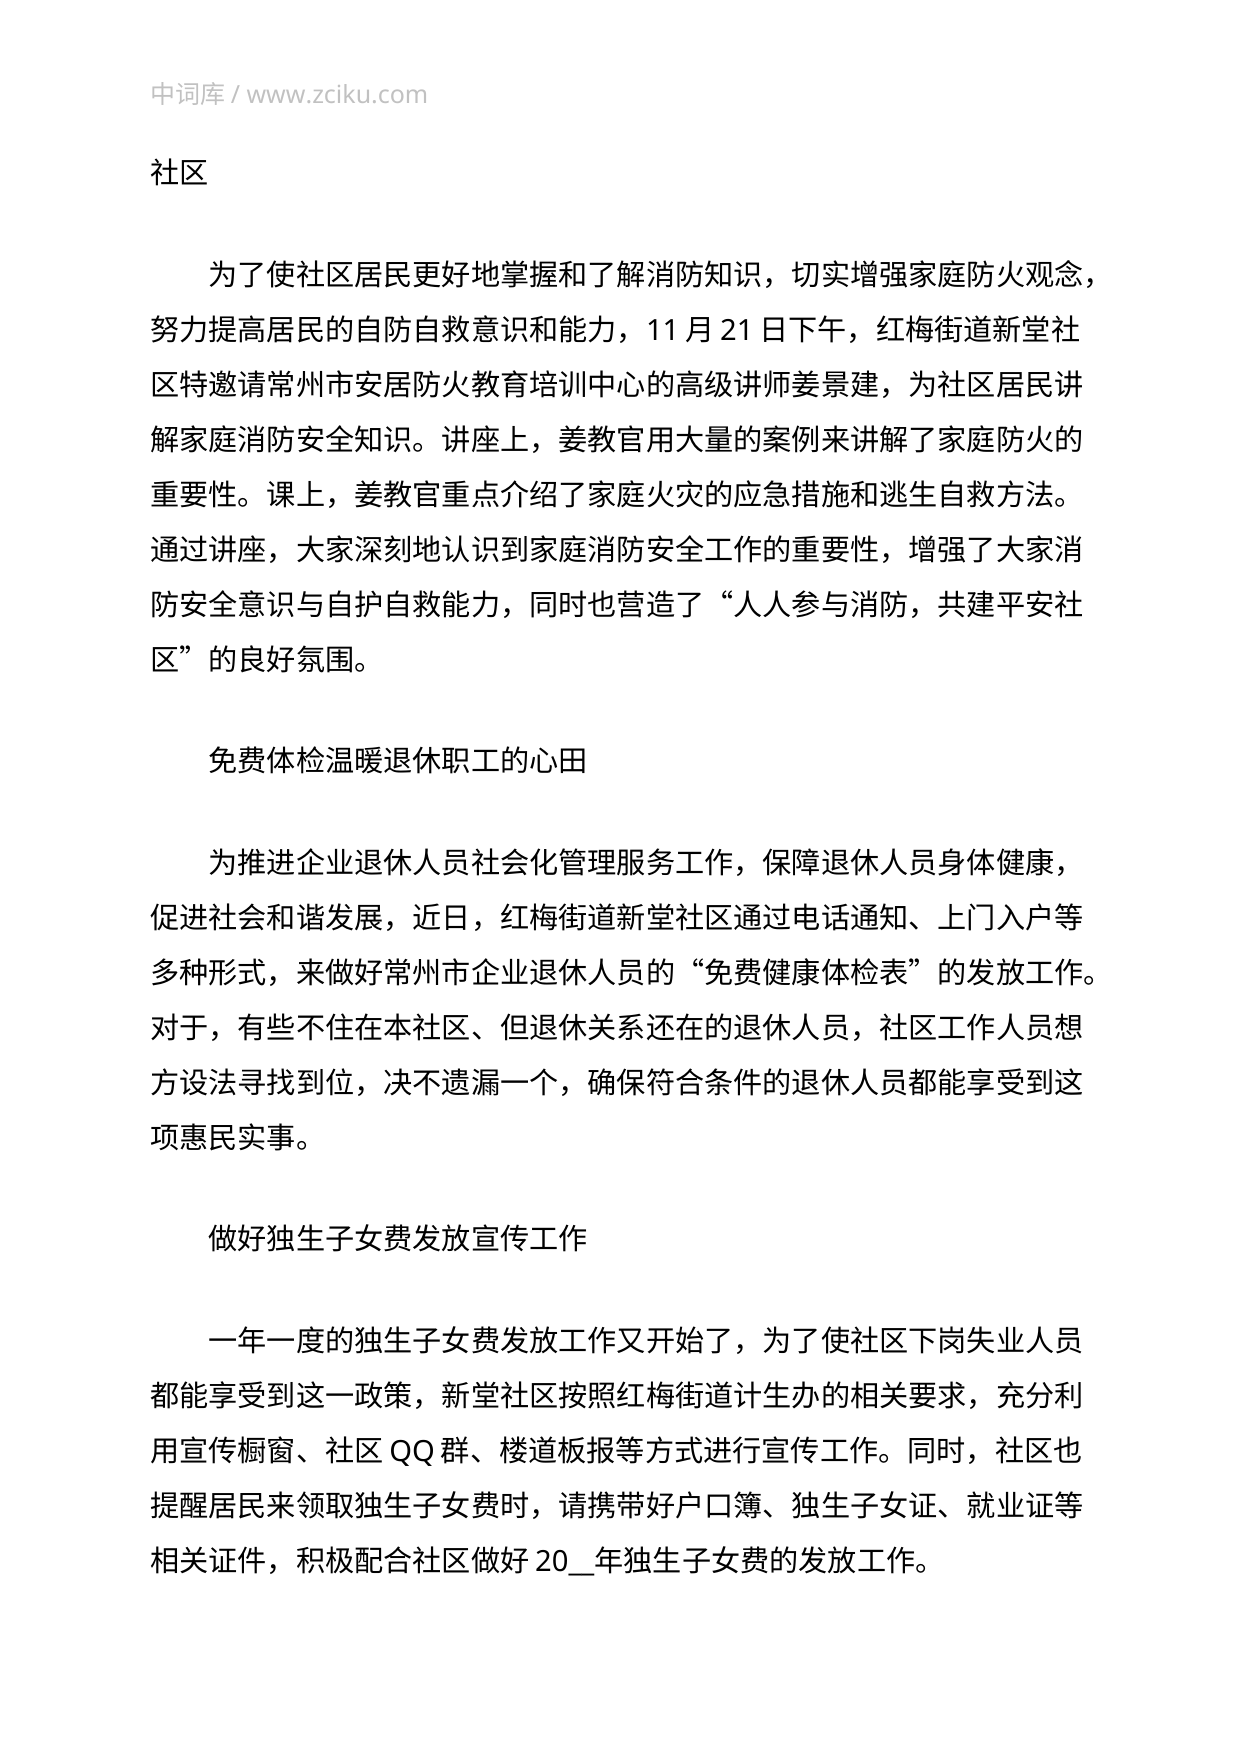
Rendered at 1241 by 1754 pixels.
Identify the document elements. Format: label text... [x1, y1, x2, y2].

text 免费体检温暖退休职工的心田 [150, 738, 1090, 780]
text 为了使社区居民更好地掌握和了解消防知识，切实增强家庭防火观念，努力提高居民的自防自救意识和能力，11月21日下午，红梅街道新堂社区特邀请常州市安居防火教育培训中心的高级讲师姜景建，为社区居民讲解家庭消防安全知识。讲座上，姜教官用大量的案例来讲解了家庭防火的重要性。课上，姜教官重点介绍了家庭火灾的应急措施和逃生自救方法。通过讲座，大家深刻地认识到家庭消防安全工作的重要性，增强了大家消防安全意识与自护自救能力，同时也营造了“人人参与消防，共建平安社区”的良好氛围。 [150, 252, 1090, 678]
text 为推进企业退休人员社会化管理服务工作，保障退休人员身体健康，促进社会和谐发展，近日，红梅街道新堂社区通过电话通知、上门入户等多种形式，来做好常州市企业退休人员的“免费健康体检表”的发放工作。对于，有些不住在本社区、但退休关系还在的退休人员，社区工作人员想方设法寻找到位，决不遗漏一个，确保符合条件的退休人员都能享受到这项惠民实事。 [150, 840, 1090, 1156]
text 做好独生子女费发放宣传工作 [150, 1216, 1090, 1258]
text 一年一度的独生子女费发放工作又开始了，为了使社区下岗失业人员都能享受到这一政策，新堂社区按照红梅街道计生办的相关要求，充分利用宣传橱窗、社区QQ群、楼道板报等方式进行宣传工作。同时，社区也提醒居民来领取独生子女费时，请携带好户口簿、独生子女证、就业证等相关证件，积极配合社区做好20__年独生子女费的发放工作。 [150, 1318, 1090, 1580]
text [150, 150, 1090, 192]
